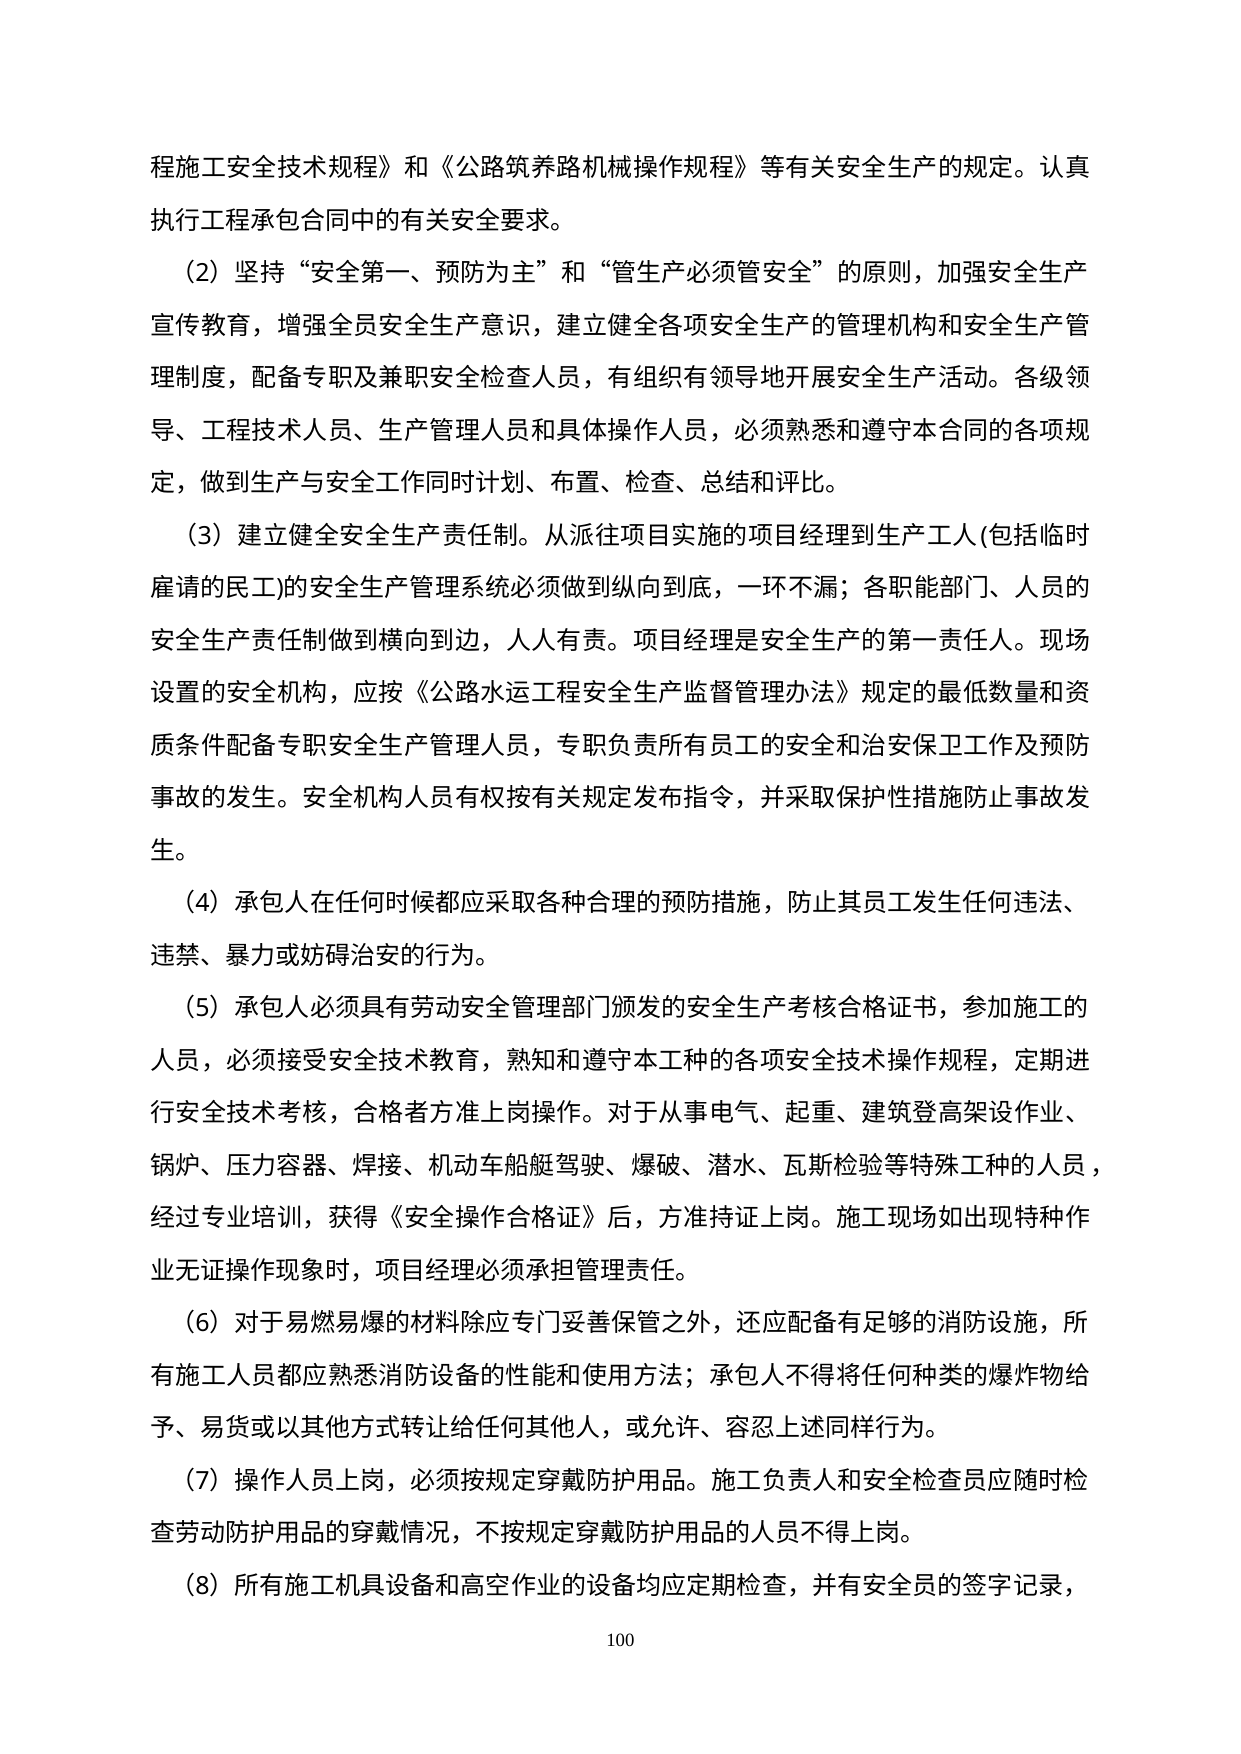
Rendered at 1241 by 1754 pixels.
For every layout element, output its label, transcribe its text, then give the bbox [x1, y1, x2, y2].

text （2）坚持“安全第一、预防为主”和“管生产必须管安全”的原则，加强安全生产宣传教育，增强全员安全生产意识，建立健全各项安全生产的管理机构和安全生产管理制度，配备专职及兼职安全检查人员，有组织有领导地开展安全生产活动。各级领导、工程技术人员、生产管理人员和具体操作人员，必须熟悉和遵守本合同的各项规定，做到生产与安全工作同时计划、布置、检查、总结和评比。 [150, 253, 1090, 499]
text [150, 148, 1090, 236]
text （3）建立健全安全生产责任制。从派往项目实施的项目经理到生产工人(包括临时雇请的民工)的安全生产管理系统必须做到纵向到底，一环不漏；各职能部门、人员的安全生产责任制做到横向到边，人人有责。项目经理是安全生产的第一责任人。现场设置的安全机构，应按《公路水运工程安全生产监督管理办法》规定的最低数量和资质条件配备专职安全生产管理人员，专职负责所有员工的安全和治安保卫工作及预防事故的发生。安全机构人员有权按有关规定发布指令，并采取保护性措施防止事故发生。 [150, 515, 1090, 866]
text （5）承包人必须具有劳动安全管理部门颁发的安全生产考核合格证书，参加施工的人员，必须接受安全技术教育，熟知和遵守本工种的各项安全技术操作规程，定期进行安全技术考核，合格者方准上岗操作。对于从事电气、起重、建筑登高架设作业、锅炉、压力容器、焊接、机动车船艇驾驶、爆破、潜水、瓦斯检验等特殊工种的人员，经过专业培训，获得《安全操作合格证》后，方准持证上岗。施工现场如出现特种作业无证操作现象时，项目经理必须承担管理责任。 [150, 988, 1090, 1286]
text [150, 1565, 1090, 1601]
text （6）对于易燃易爆的材料除应专门妥善保管之外，还应配备有足够的消防设施，所有施工人员都应熟悉消防设备的性能和使用方法；承包人不得将任何种类的爆炸物给予、易货或以其他方式转让给任何其他人，或允许、容忍上述同样行为。 [150, 1303, 1090, 1444]
text （4）承包人在任何时候都应采取各种合理的预防措施，防止其员工发生任何违法、违禁、暴力或妨碍治安的行为。 [150, 883, 1090, 971]
text （7）操作人员上岗，必须按规定穿戴防护用品。施工负责人和安全检查员应随时检查劳动防护用品的穿戴情况，不按规定穿戴防护用品的人员不得上岗。 [150, 1460, 1090, 1549]
